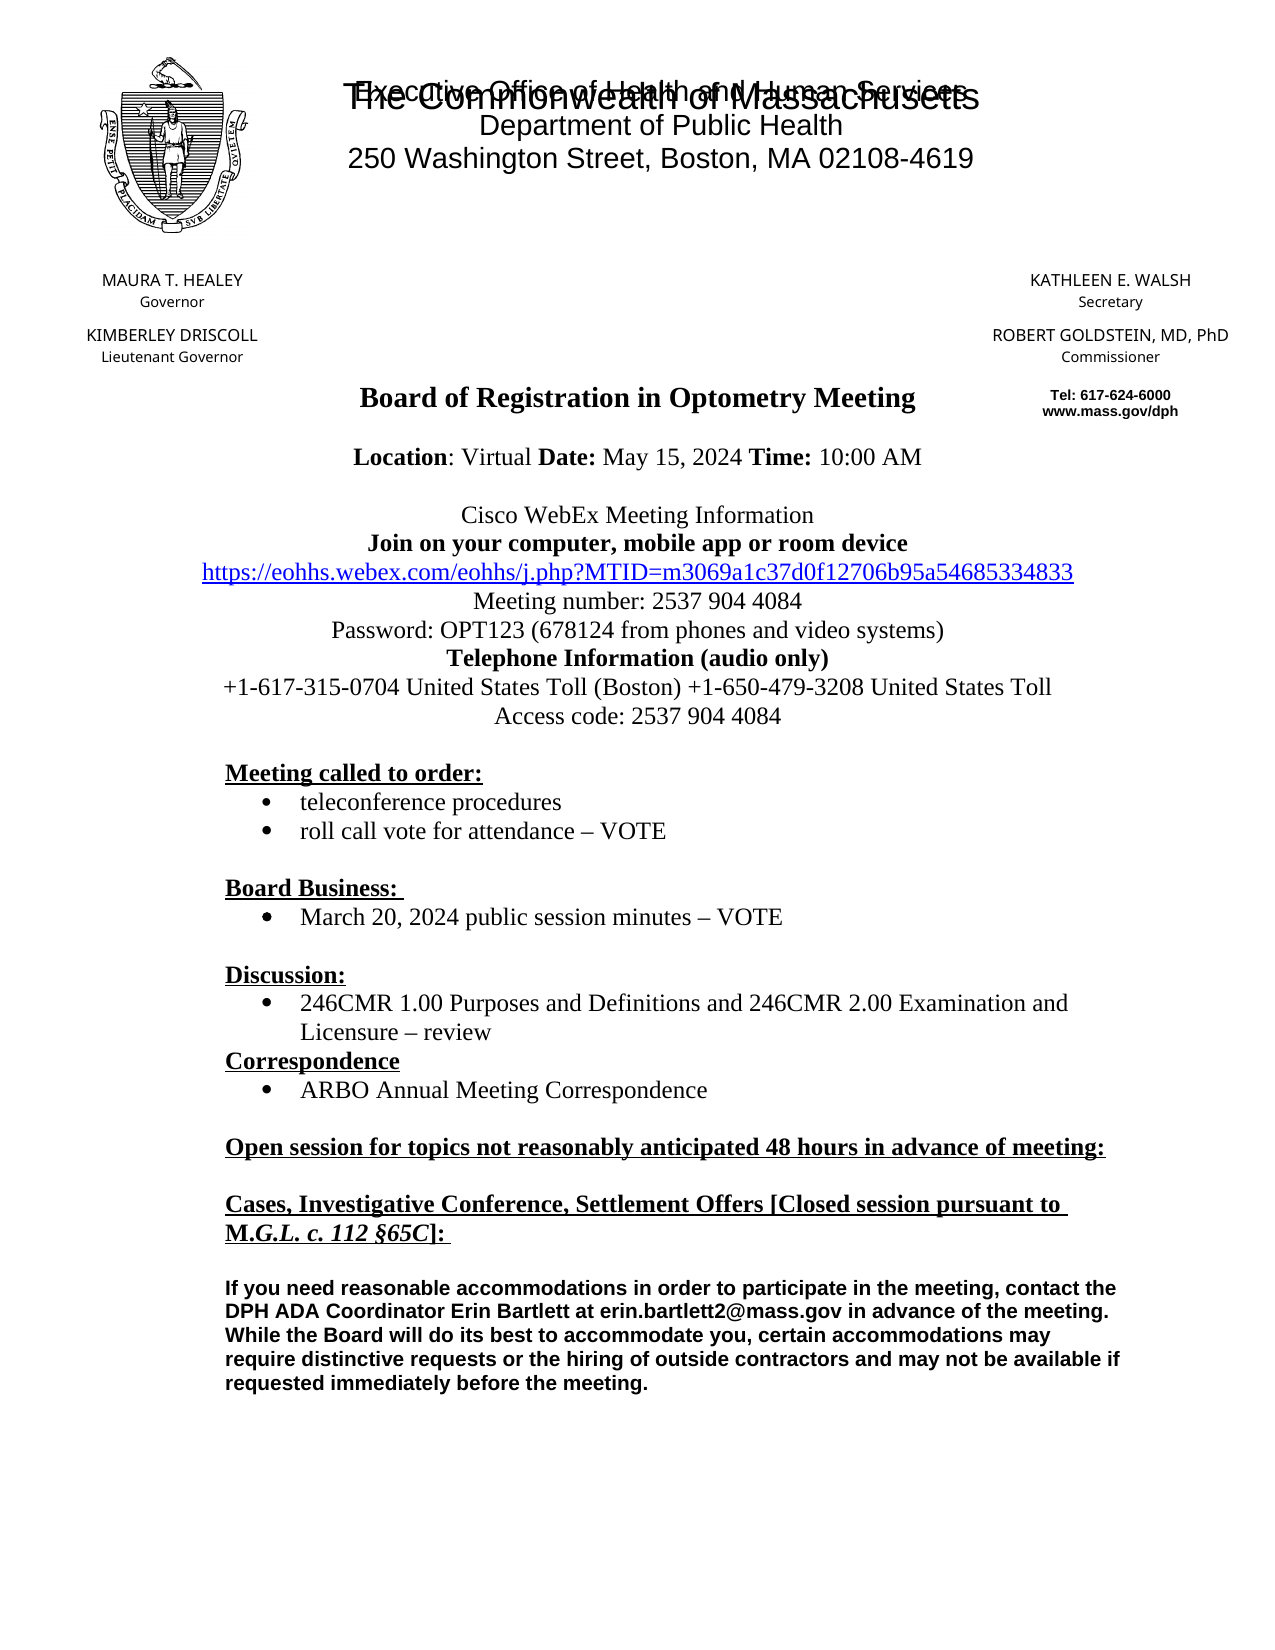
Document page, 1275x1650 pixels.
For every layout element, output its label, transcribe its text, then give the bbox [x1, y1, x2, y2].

text Password: OPT123 (678124 from phones and video systems) [150, 615, 1125, 643]
list ARBO Annual Meeting Correspondence [262, 1075, 1125, 1103]
list roll call vote for attendance – VOTE [262, 816, 1125, 845]
text Executive Office of Health and Human Services [300, 74, 1022, 108]
text Board Business: [225, 873, 1125, 902]
picture [97, 51, 256, 240]
text Cisco WebEx Meeting Information [150, 500, 1125, 528]
text Open session for topics not reasonably anticipated 48 hours in advance of meeting: [225, 1132, 1125, 1160]
list March 20, 2024 public session minutes – VOTE [262, 902, 1125, 931]
text Correspondence [225, 1046, 1125, 1075]
text Join on your computer, mobile app or room device [150, 528, 1125, 557]
text Cases, Investigative Conference, Settlement Offers [Closed session pursuant to M.G.L. c. 112 §65C]: [225, 1189, 1125, 1247]
text Access code: 2537 904 4084 [150, 701, 1125, 730]
text Department of Public Health [300, 108, 1022, 141]
list teleconference procedures [262, 787, 1125, 816]
text 250 Washington Street, Boston, MA 02108-4619 [300, 141, 1022, 175]
text Meeting called to order: [225, 758, 1125, 787]
text If you need reasonable accommodations in order to participate in the meeting, contact the DPH ADA Coordinator Erin Bartlett at erin.bartlett2@mass.gov in advance of the meeting. While the Board will do its best to accommodate you, certain accommodations may require distinctive requests or the hiring of outside contractors and may not be available if requested immediately before the meeting. [225, 1275, 1125, 1395]
list 246CMR 1.00 Purposes and Definitions and 246CMR 2.00 Examination and Licensure – review [262, 988, 1125, 1046]
text Telephone Information (audio only) [150, 643, 1125, 672]
text Board of Registration in Optometry Meeting [150, 380, 961, 413]
text Meeting number: 2537 904 4084 [150, 586, 1125, 615]
text Location: Virtual Date: May 15, 2024 Time: 10:00 AM [150, 442, 1125, 471]
text https://eohhs.webex.com/eohhs/j.php?MTID=m3069a1c37d0f12706b95a54685334833 [150, 557, 1125, 586]
text Discussion: [225, 960, 1125, 988]
text +1-617-315-0704 United States Toll (Boston) +1-650-479-3208 United States Toll [150, 672, 1125, 701]
